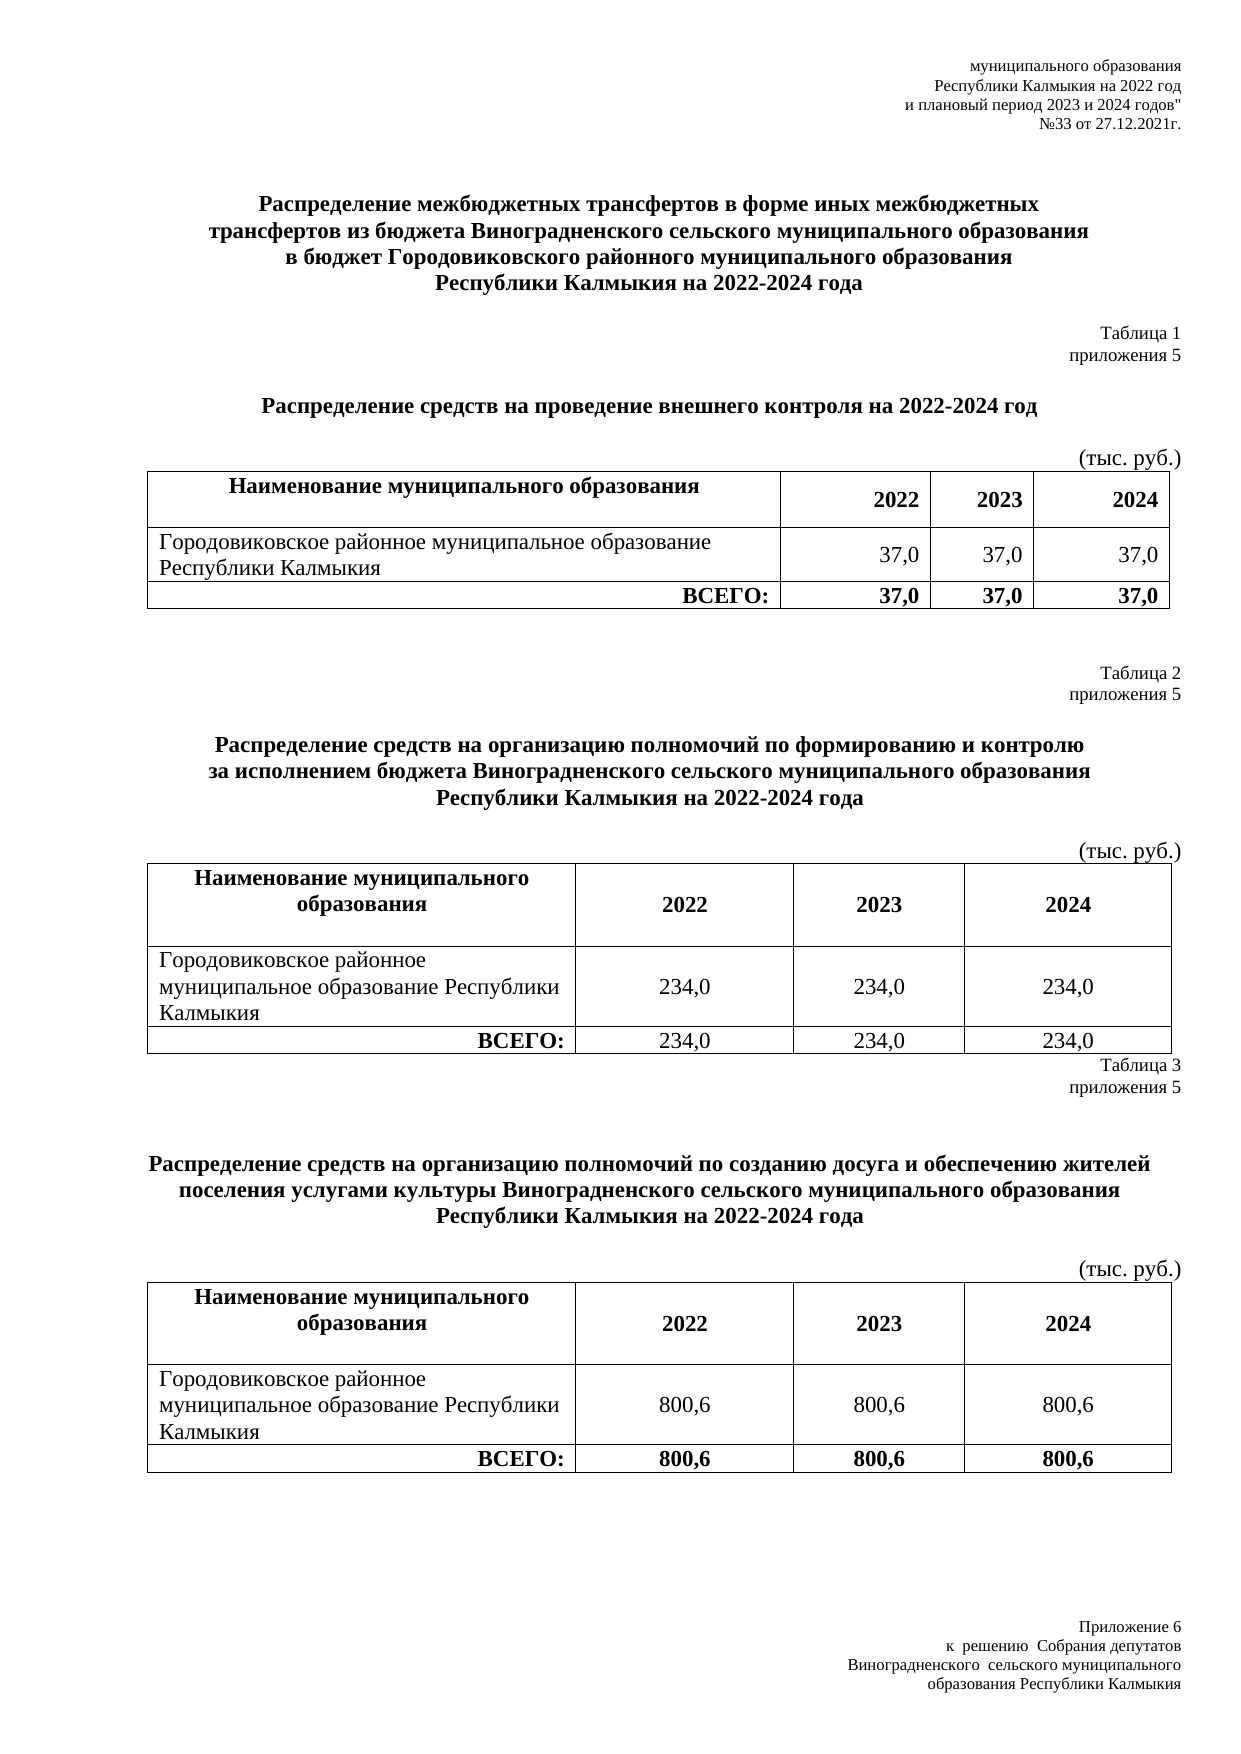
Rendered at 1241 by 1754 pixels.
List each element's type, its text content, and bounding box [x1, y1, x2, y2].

text Распределение средств на организацию полномочий по формированию и контролю [118, 731, 1181, 758]
table_cell 37,0 [781, 528, 930, 581]
text Таблица 1 [118, 322, 1181, 344]
text Таблица 3 [118, 1054, 1181, 1076]
text Республики Калмыкия на 2022-2024 года [117, 269, 1181, 296]
table_cell 234,0 [794, 947, 964, 1026]
text Распределение средств на организацию полномочий по созданию досуга и обеспечению жителей поселения услугами культуры Виноградненского сельского муниципального образования [118, 1150, 1181, 1203]
text Виноградненского сельского муниципального [118, 1655, 1181, 1674]
text образования Республики Калмыкия [118, 1674, 1181, 1693]
text Приложение 6 [118, 1616, 1181, 1636]
table_header 2023 [931, 472, 1033, 527]
table_cell 234,0 [965, 947, 1171, 1026]
text Распределение средств на проведение внешнего контроля на 2022-2024 год [118, 392, 1181, 418]
table_header 2024 [965, 864, 1171, 946]
table_header 2022 [781, 472, 930, 527]
table_header 2023 [794, 1283, 964, 1364]
text Республики Калмыкия на 2022-2024 года [118, 784, 1181, 810]
text муниципального образования [118, 56, 1181, 75]
table_cell 234,0 [965, 1027, 1171, 1053]
table_header 2024 [965, 1283, 1171, 1364]
table_header 2022 [576, 864, 793, 946]
table_cell 800,6 [965, 1365, 1171, 1444]
text приложения 5 [620, 344, 1181, 365]
text (тыс. руб.) [118, 837, 1181, 863]
table_cell Городовиковское районное муниципальное образование Республики Калмыкия [148, 1365, 575, 1444]
table_cell 800,6 [794, 1365, 964, 1444]
table_header Наименование муниципального образования [148, 1283, 575, 1364]
text Таблица 2 [118, 662, 1181, 683]
table_cell Городовиковское районное муниципальное образование Республики Калмыкия [148, 528, 780, 581]
text приложения 5 [620, 1076, 1181, 1097]
table_cell ВСЕГО: [148, 1445, 575, 1472]
table_header 2024 [1034, 472, 1169, 527]
text за исполнением бюджета Виноградненского сельского муниципального образования [118, 758, 1181, 784]
text к решению Собрания депутатов [118, 1636, 1181, 1655]
table_cell 800,6 [794, 1445, 964, 1472]
table_cell ВСЕГО: [148, 582, 780, 608]
text Республики Калмыкия на 2022-2024 года [118, 1203, 1181, 1229]
table_header Наименование муниципального образования [148, 864, 575, 946]
table_cell 800,6 [965, 1445, 1171, 1472]
table_cell 234,0 [794, 1027, 964, 1053]
text (тыс. руб.) [118, 1255, 1181, 1282]
text Республики Калмыкия на 2022 год [118, 75, 1181, 94]
table_cell Городовиковское районное муниципальное образование Республики Калмыкия [148, 947, 575, 1026]
text трансфертов из бюджета Виноградненского сельского муниципального образования [117, 217, 1181, 243]
table_cell 800,6 [576, 1365, 793, 1444]
text в бюджет Городовиковского районного муниципального образования [117, 243, 1181, 269]
table_header 2022 [576, 1283, 793, 1364]
text Распределение межбюджетных трансфертов в форме иных межбюджетных [117, 190, 1181, 217]
table_cell 37,0 [931, 528, 1033, 581]
table_cell 37,0 [931, 582, 1033, 608]
text и плановый период 2023 и 2024 годов" [118, 94, 1181, 114]
table_header 2023 [794, 864, 964, 946]
text (тыс. руб.) [118, 444, 1181, 471]
table_cell ВСЕГО: [148, 1027, 575, 1053]
text приложения 5 [620, 683, 1181, 705]
table_cell 800,6 [576, 1445, 793, 1472]
table_cell 234,0 [576, 1027, 793, 1053]
table_cell 234,0 [576, 947, 793, 1026]
table_header Наименование муниципального образования [148, 472, 780, 527]
table_cell 37,0 [1034, 582, 1169, 608]
text №33 от 27.12.2021г. [118, 114, 1181, 133]
table_cell 37,0 [1034, 528, 1169, 581]
table_cell 37,0 [781, 582, 930, 608]
